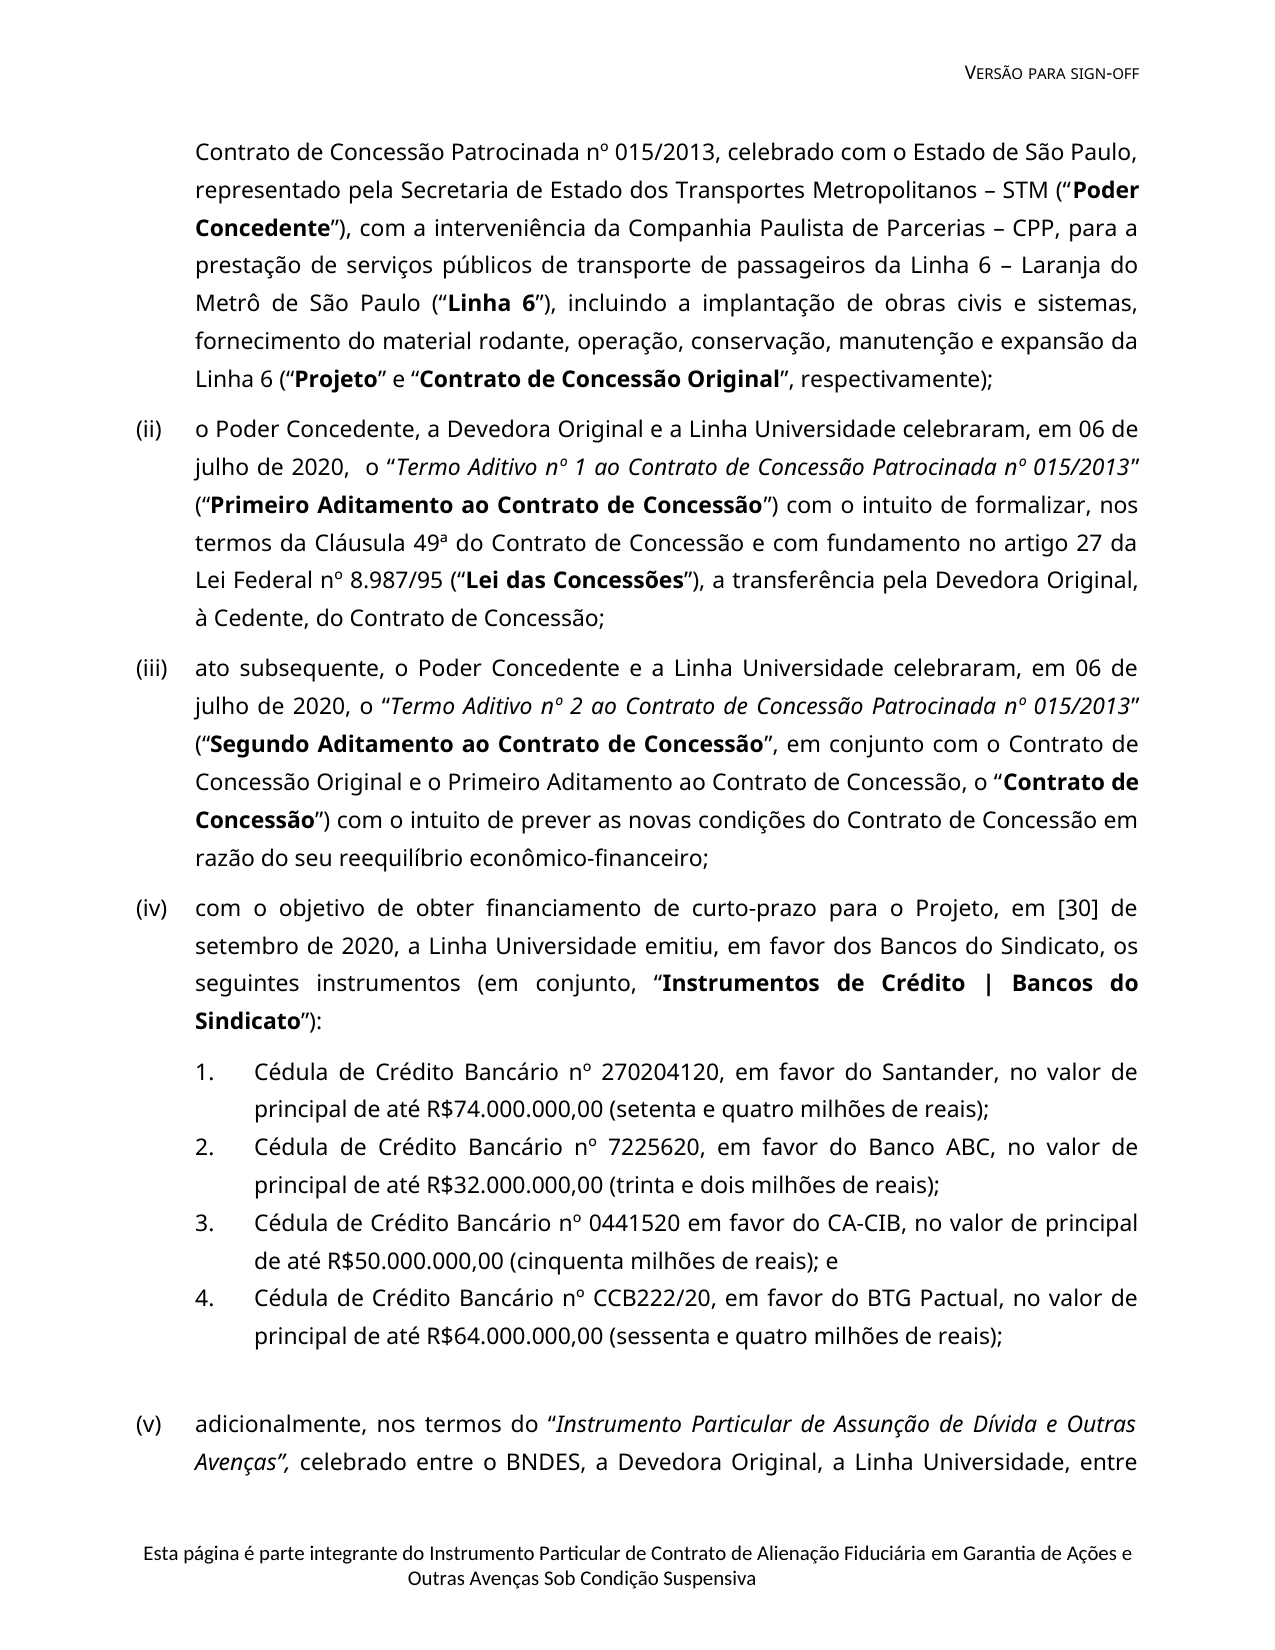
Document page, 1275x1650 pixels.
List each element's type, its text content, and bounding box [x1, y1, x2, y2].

list ato subsequente, o Poder Concedente e a Linha Universidade celebraram, em 06 de julho de 2020, o “Termo Aditivo nº 2 ao Contrato de Concessão Patrocinada nº 015/2013” (“Segundo Aditamento ao Contrato de Concessão”, em conjunto com o Contrato de Concessão Original e o Primeiro Aditamento ao Contrato de Concessão, o “Contrato de Concessão”) com o intuito de prever as novas condições do Contrato de Concessão em razão do seu reequilíbrio econômico-financeiro; [136, 652, 1139, 873]
list Cédula de Crédito Bancário nº CCB222/20, em favor do BTG Pactual, no valor de principal de até R$64.000.000,00 (sessenta e quatro milhões de reais); [195, 1282, 1139, 1351]
list o Poder Concedente, a Devedora Original e a Linha Universidade celebraram, em 06 de julho de 2020, o “Termo Aditivo nº 1 ao Contrato de Concessão Patrocinada nº 015/2013” (“Primeiro Aditamento ao Contrato de Concessão”) com o intuito de formalizar, nos termos da Cláusula 49ª do Contrato de Concessão e com fundamento no artigo 27 da Lei Federal nº 8.987/95 (“Lei das Concessões”), a transferência pela Devedora Original, à Cedente, do Contrato de Concessão; [136, 413, 1139, 633]
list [136, 1408, 1139, 1477]
list Cédula de Crédito Bancário nº 7225620, em favor do Banco ABC, no valor de principal de até R$32.000.000,00 (trinta e dois milhões de reais); [195, 1131, 1139, 1200]
list Cédula de Crédito Bancário nº 0441520 em favor do CA-CIB, no valor de principal de até R$50.000.000,00 (cinquenta milhões de reais); e [195, 1207, 1139, 1276]
list com o objetivo de obter financiamento de curto-prazo para o Projeto, em [30] de setembro de 2020, a Linha Universidade emitiu, em favor dos Bancos do Sindicato, os seguintes instrumentos (em conjunto, “Instrumentos de Crédito | Bancos do Sindicato”): [136, 892, 1139, 1036]
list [136, 136, 1139, 394]
list Cédula de Crédito Bancário nº 270204120, em favor do Santander, no valor de principal de até R$74.000.000,00 (setenta e quatro milhões de reais); [195, 1056, 1139, 1124]
